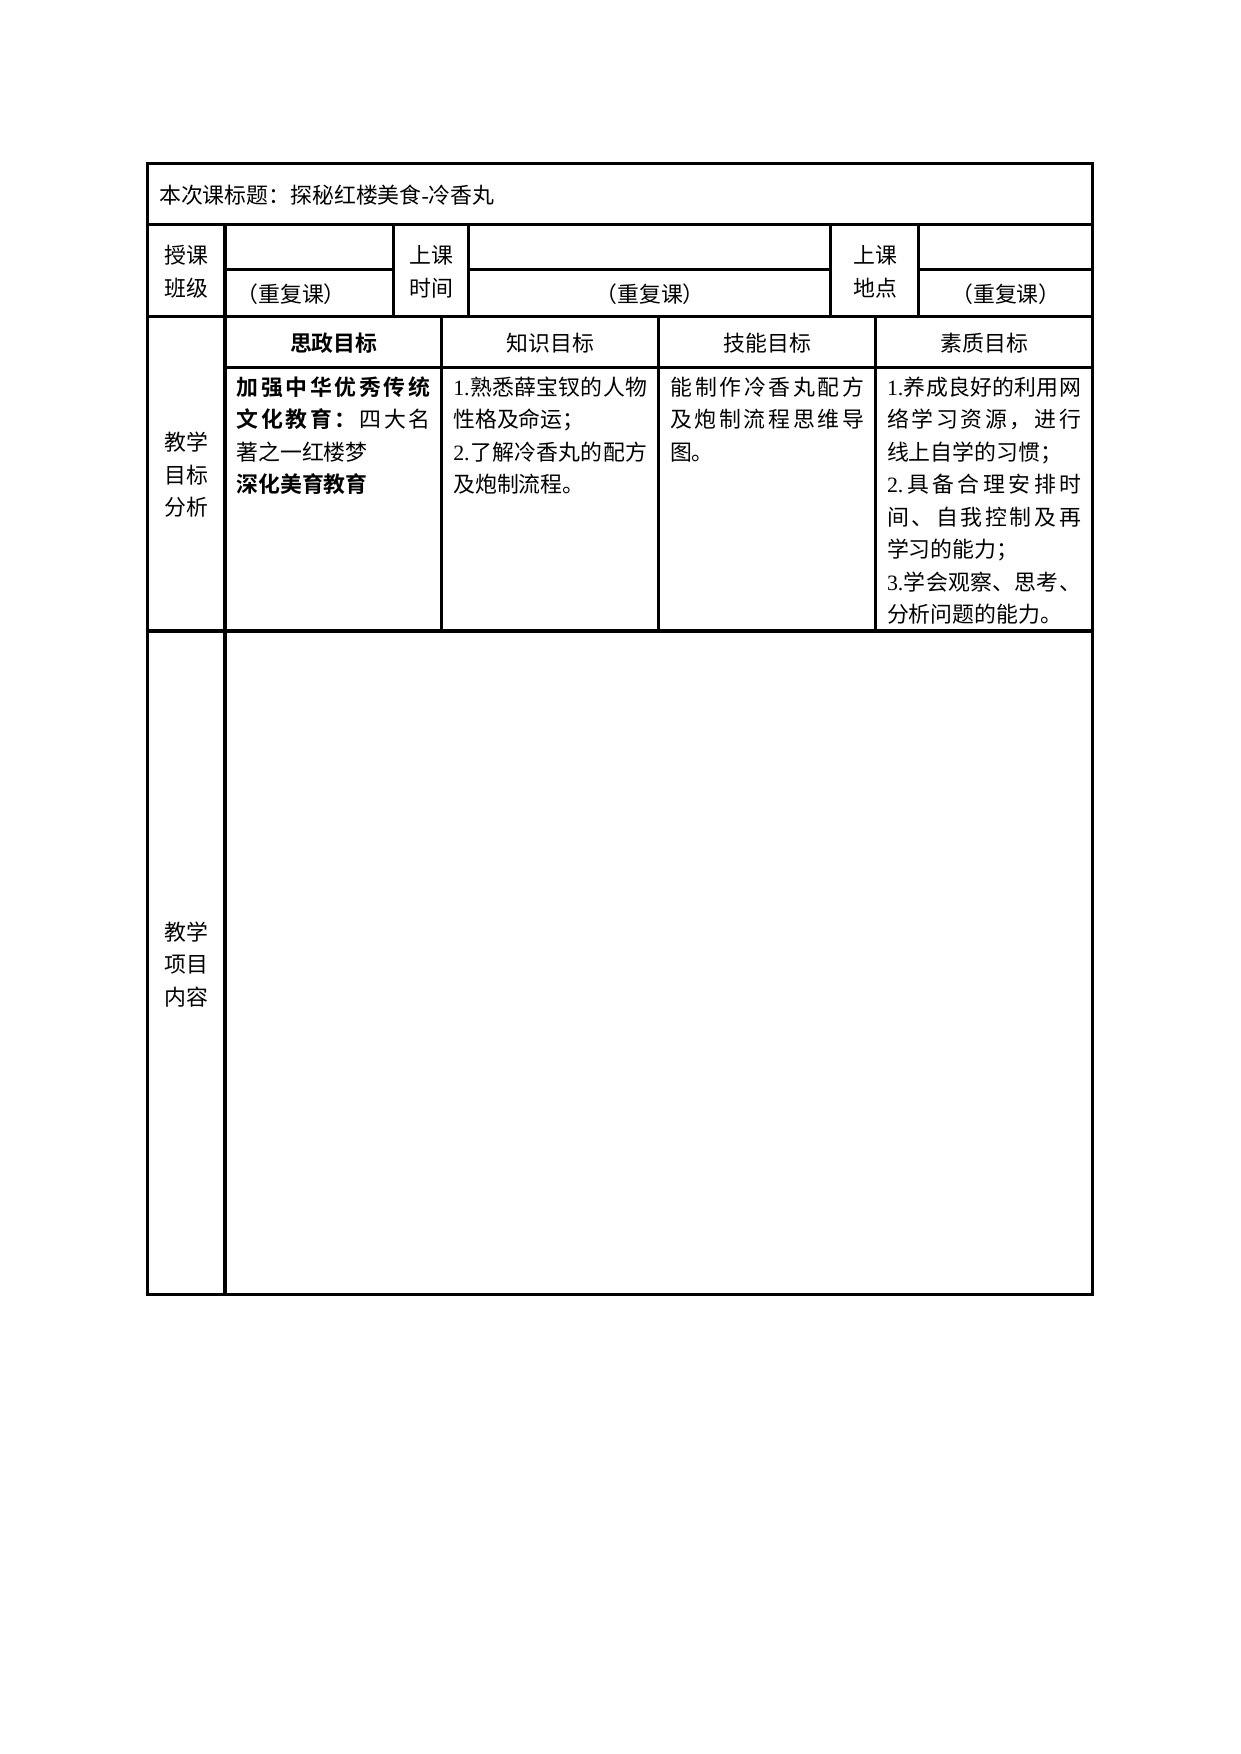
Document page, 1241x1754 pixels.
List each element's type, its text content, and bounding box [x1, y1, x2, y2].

table_cell 1.熟悉薛宝钗的人物性格及命运； 2.了解冷香丸的配方及炮制流程。 [443, 369, 657, 629]
table_cell 教学项目内容 [149, 633, 223, 1293]
table_cell 素质目标 [877, 318, 1091, 366]
table_cell 知识目标 [443, 318, 657, 366]
table_cell 能制作冷香丸配方及炮制流程思维导图。 [660, 369, 874, 629]
table_cell 授课班级 [149, 226, 223, 315]
table_cell 教学 目标分析 [149, 318, 223, 629]
table_cell 上课 时间 [395, 226, 467, 315]
table_cell 技能目标 [660, 318, 874, 366]
table_cell 上课 地点 [832, 226, 917, 315]
table_cell 加强中华优秀传统文化教育：四大名著之一红楼梦 深化美育教育 [227, 369, 440, 629]
table_cell [920, 226, 1091, 268]
table_cell 1.养成良好的利用网络学习资源，进行线上自学的习惯； 2.具备合理安排时间、自我控制及再学习的能力； 3.学会观察、思考、分析问题的能力。 [877, 369, 1091, 629]
table_cell [227, 226, 392, 268]
table_cell （重复课） [227, 271, 392, 315]
table_cell （重复课） [920, 271, 1091, 315]
table_header 本次课标题：探秘红楼美食-冷香丸 [149, 165, 1091, 223]
table_cell 思政目标 [227, 318, 440, 366]
table_cell （重复课） [470, 271, 829, 315]
table_cell [470, 226, 829, 268]
table_cell [227, 633, 1091, 1293]
